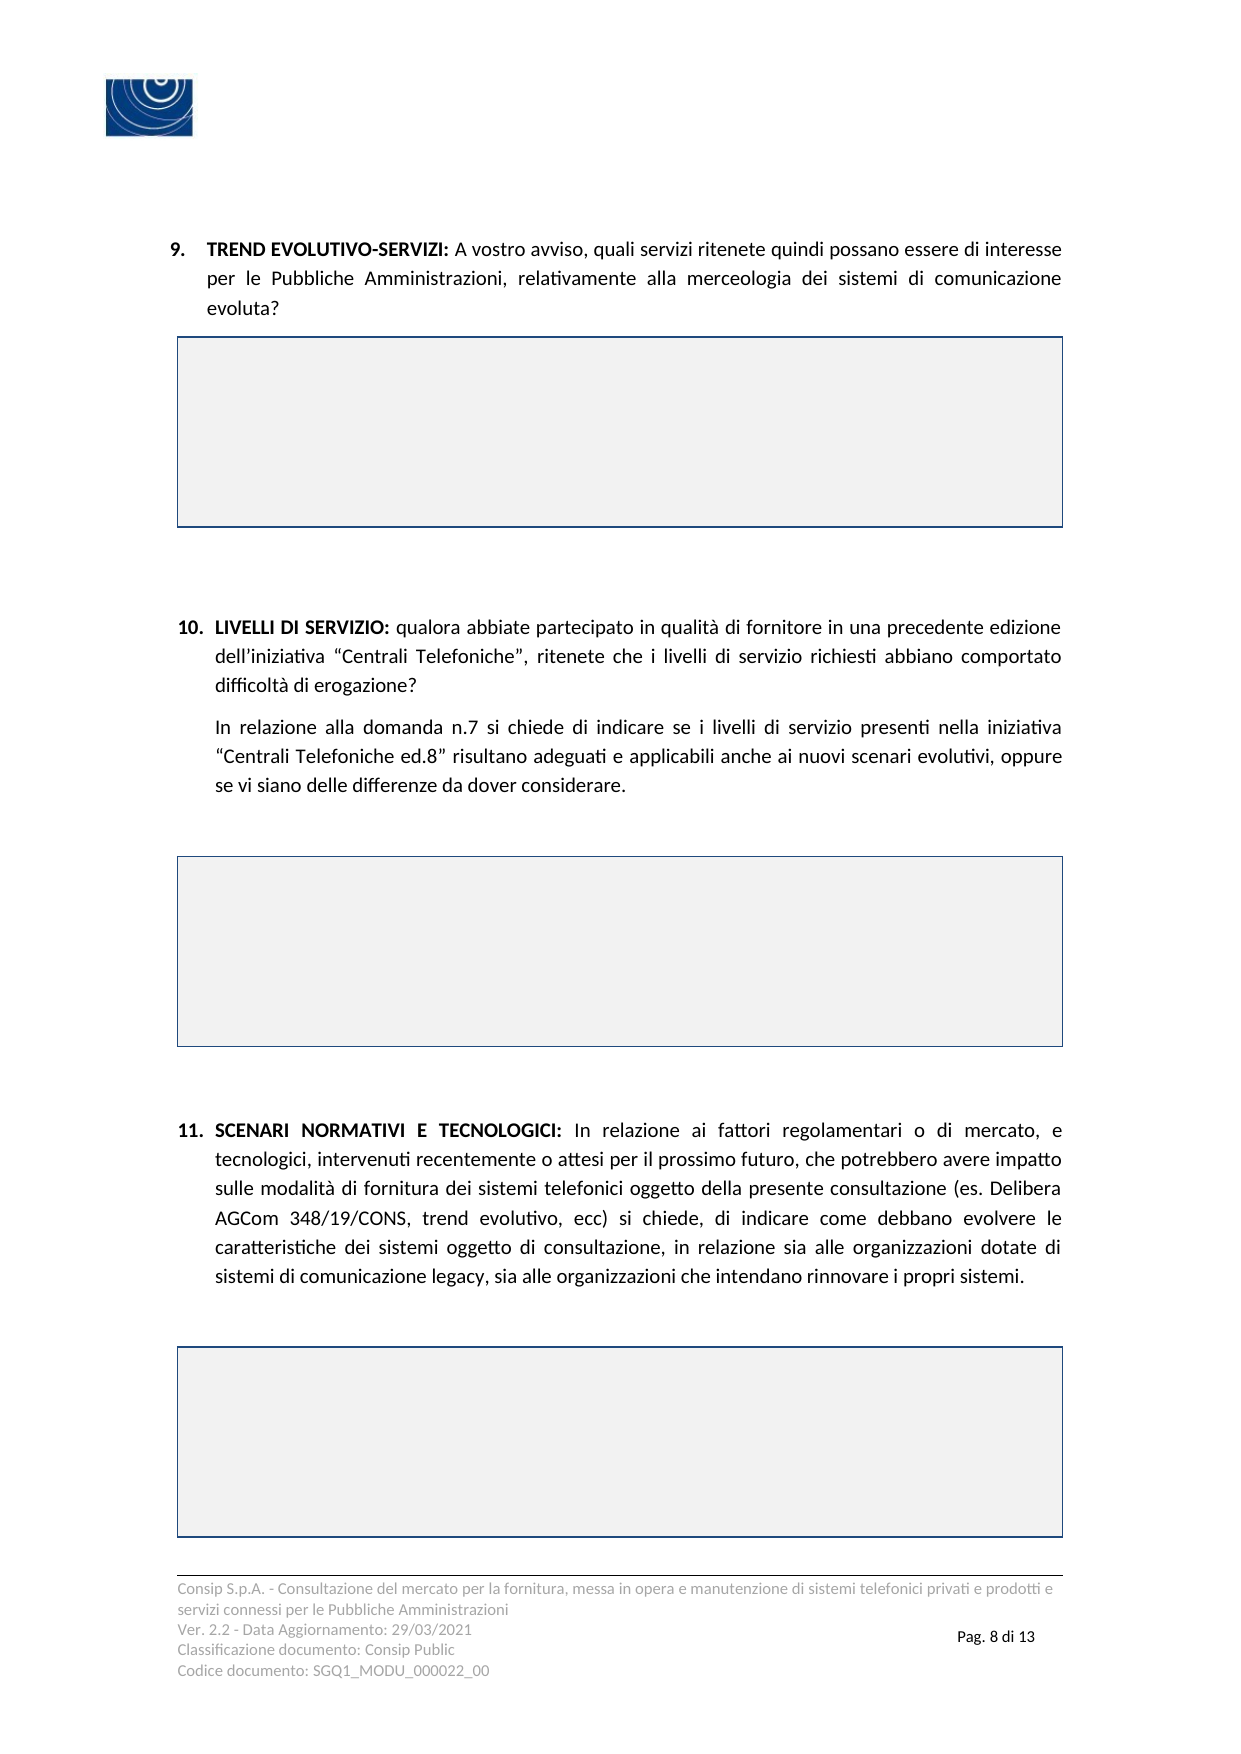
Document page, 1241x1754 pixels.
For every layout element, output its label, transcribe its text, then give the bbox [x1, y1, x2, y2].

table_header [178, 1348, 1062, 1536]
table_header [178, 338, 1062, 526]
list TREND EVOLUTIVO-SERVIZI: A vostro avviso, quali servizi ritenete quindi possano essere di interesse per le Pubbliche Amministrazioni, relativamente alla merceologia dei sistemi di comunicazione evoluta? [169, 236, 1063, 320]
list SCENARI NORMATIVI E TECNOLOGICI: In relazione ai fattori regolamentari o di mercato, e tecnologici, intervenuti recentemente o attesi per il prossimo futuro, che potrebbero avere impatto sulle modalità di fornitura dei sistemi telefonici oggetto della presente consultazione (es. Delibera AGCom 348/19/CONS, trend evolutivo, ecc) si chiede, di indicare come debbano evolvere le caratteristiche dei sistemi oggetto di consultazione, in relazione sia alle organizzazioni dotate di sistemi di comunicazione legacy, sia alle organizzazioni che intendano rinnovare i propri sistemi. [177, 1117, 1063, 1288]
text In relazione alla domanda n.7 si chiede di indicare se i livelli di servizio presenti nella iniziativa “Centrali Telefoniche ed.8” risultano adeguati e applicabili anche ai nuovi scenari evolutivi, oppure se vi siano delle differenze da dover considerare. [215, 714, 1063, 798]
list LIVELLI DI SERVIZIO: qualora abbiate partecipato in qualità di fornitore in una precedente edizione dell’iniziativa “Centrali Telefoniche”, ritenete che i livelli di servizio richiesti abbiano comportato difficoltà di erogazione? [177, 614, 1063, 698]
table_header [178, 857, 1062, 1046]
picture [103, 73, 199, 141]
